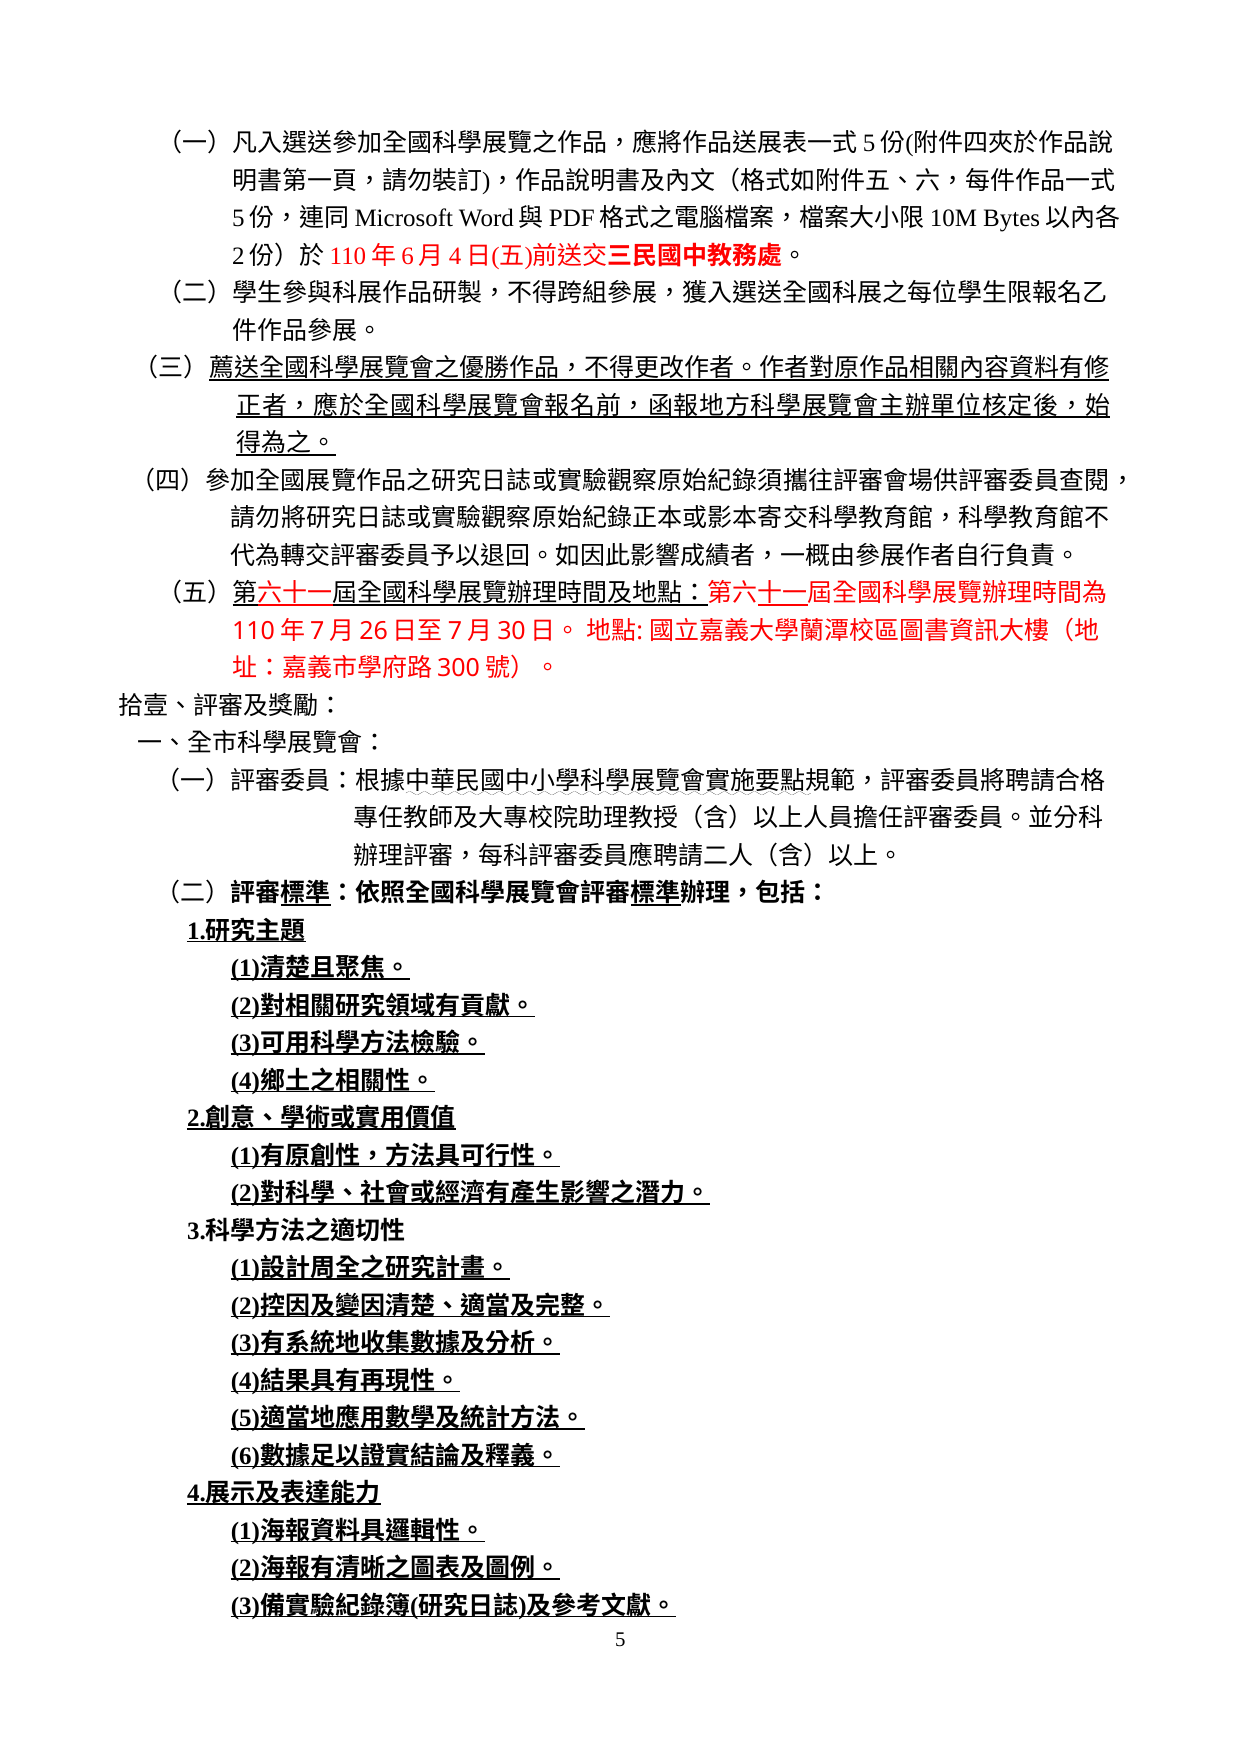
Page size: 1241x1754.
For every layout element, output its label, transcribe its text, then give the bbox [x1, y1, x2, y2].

text (6)數據足以證實結論及釋義。 [231, 1435, 1122, 1472]
text (2)對科學、社會或經濟有產生影響之潛力。 [231, 1172, 1122, 1210]
text (1)海報資料具邏輯性。 [231, 1510, 1122, 1547]
text (3)可用科學方法檢驗。 [231, 1022, 1122, 1060]
text (5)適當地應用數學及統計方法。 [231, 1397, 1122, 1435]
text (2)控因及變因清楚、適當及完整。 [231, 1285, 1122, 1322]
text 拾壹、評審及獎勵： [118, 685, 1122, 722]
text (3)備實驗紀錄簿(研究日誌)及參考文獻。 [231, 1585, 1122, 1622]
text 1.研究主題 [156, 910, 1122, 947]
text 一、全市科學展覽會： [137, 722, 1122, 760]
text (3)有系統地收集數據及分析。 [231, 1322, 1122, 1360]
text （五）第六十一屆全國科學展覽辦理時間及地點：第六十一屆全國科學展覽辦理時間為110年7月26日至7月30日。 地點: 國立嘉義大學蘭潭校區圖書資訊大樓（地址：嘉義市學府路300號）。 [158, 572, 1122, 685]
text 3.科學方法之適切性 [156, 1210, 1122, 1247]
text （一）凡入選送參加全國科學展覽之作品，應將作品送展表一式5份(附件四夾於作品說明書第一頁，請勿裝訂)，作品說明書及內文（格式如附件五、六，每件作品一式5份，連同Microsoft Word與PDF格式之電腦檔案，檔案大小限10M Bytes以內各2份）於110年6月4日(五)前送交三民國中教務處。 [158, 122, 1122, 272]
text 4.展示及表達能力 [156, 1472, 1122, 1510]
text (1)有原創性，方法具可行性。 [231, 1135, 1122, 1172]
text （二）學生參與科展作品研製，不得跨組參展，獲入選送全國科展之每位學生限報名乙件作品參展。 [158, 272, 1122, 347]
text （三）薦送全國科學展覽會之優勝作品，不得更改作者。作者對原作品相關內容資料有修正者，應於全國科學展覽會報名前，函報地方科學展覽會主辦單位核定後，始得為之。 [104, 347, 1110, 460]
text (2)對相關研究領域有貢獻。 [231, 985, 1122, 1022]
text （四）參加全國展覽作品之研究日誌或實驗觀察原始紀錄須攜往評審會場供評審委員查閱，請勿將研究日誌或實驗觀察原始紀錄正本或影本寄交科學教育館，科學教育館不代為轉交評審委員予以退回。如因此影響成績者，一概由參展作者自行負責。 [104, 460, 1110, 572]
text (1)設計周全之研究計畫。 [231, 1247, 1122, 1285]
text 2.創意、學術或實用價值 [156, 1097, 1122, 1135]
text (4)鄉土之相關性。 [231, 1060, 1122, 1097]
text （二）評審標準：依照全國科學展覽會評審標準辦理，包括： [156, 872, 1122, 910]
text （一）評審委員：根據中華民國中小學科學展覽會實施要點規範，評審委員將聘請合格專任教師及大專校院助理教授（含）以上人員擔任評審委員。並分科辦理評審，每科評審委員應聘請二人（含）以上。 [156, 760, 1122, 872]
text (4)結果具有再現性。 [231, 1360, 1122, 1397]
text (1)清楚且聚焦。 [231, 947, 1122, 985]
text (2)海報有清晰之圖表及圖例。 [231, 1547, 1122, 1585]
